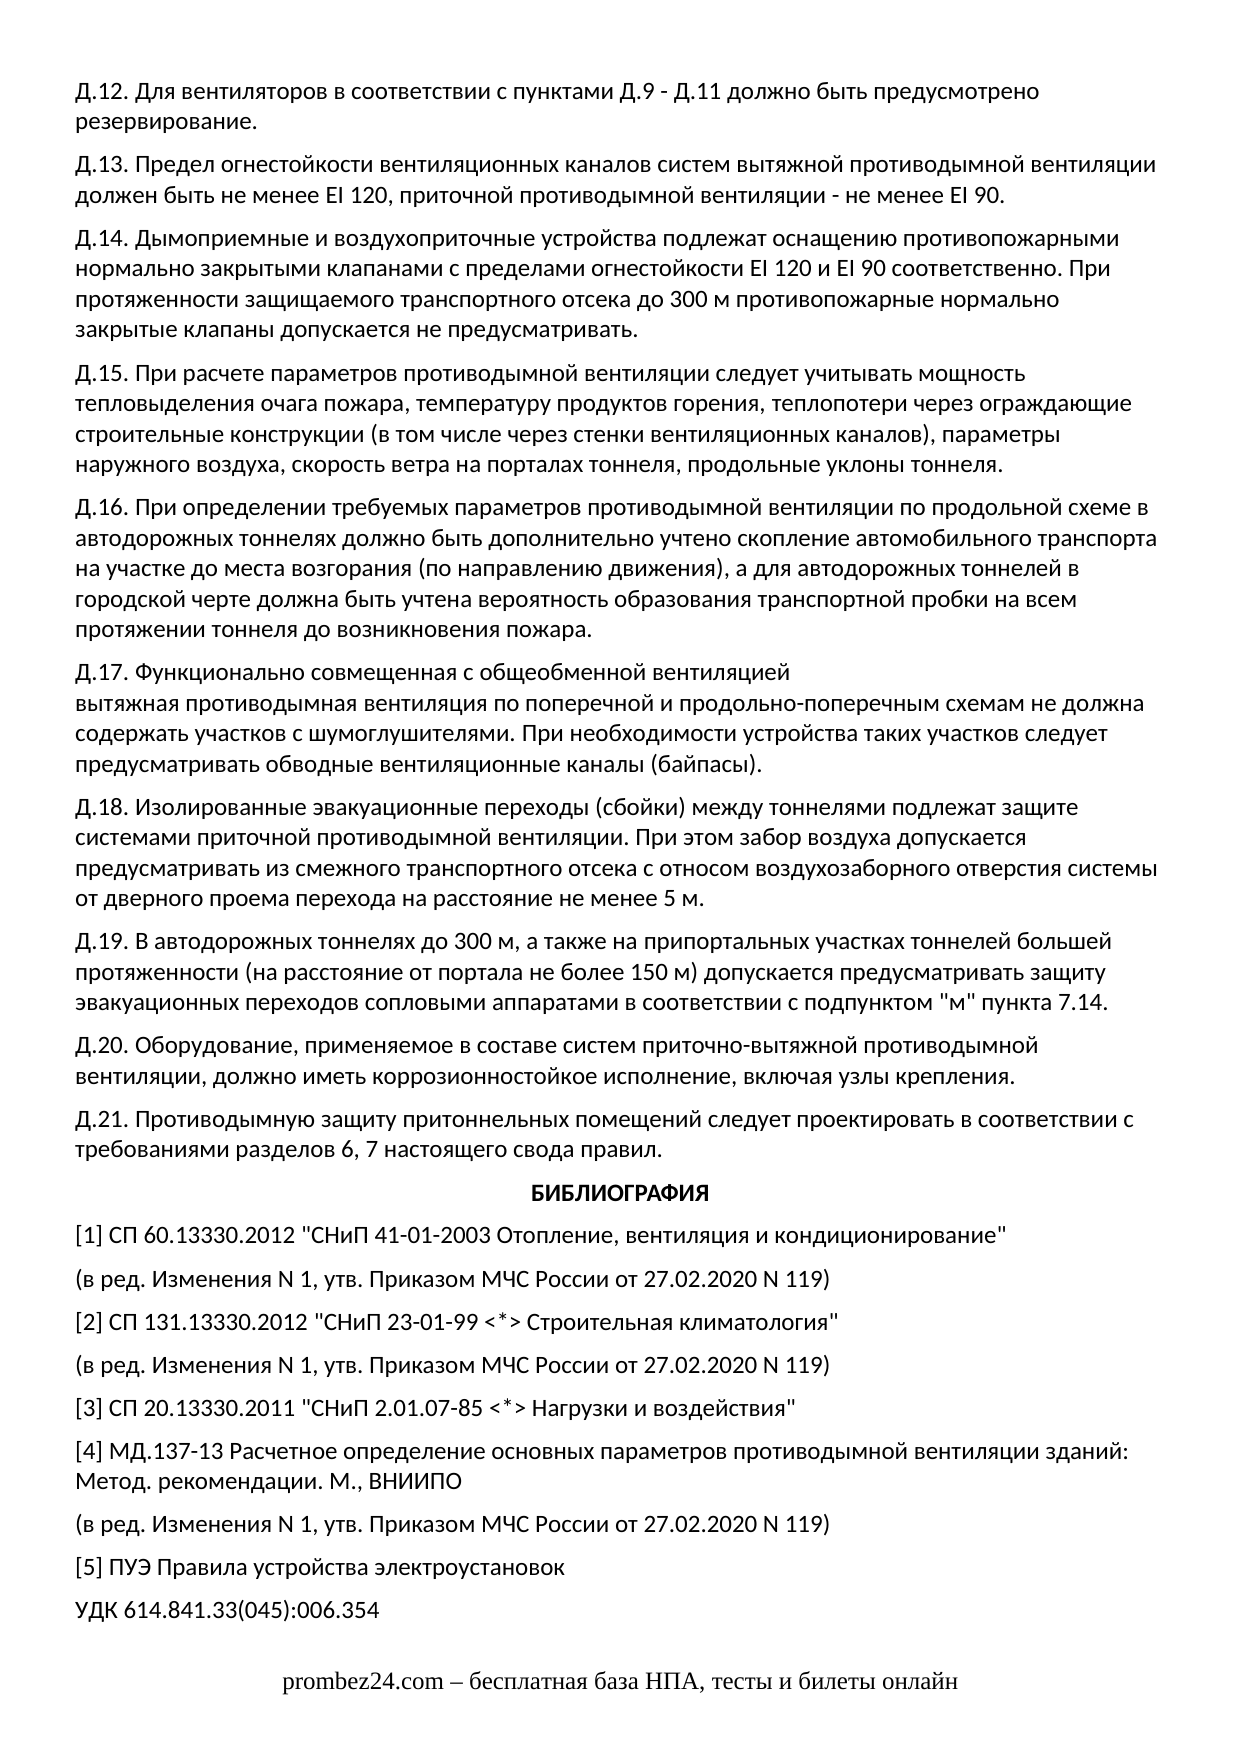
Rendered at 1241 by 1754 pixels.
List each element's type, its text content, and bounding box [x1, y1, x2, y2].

text [4] МД.137-13 Расчетное определение основных параметров противодымной вентиляции зданий: Метод. рекомендации. М., ВНИИПО [75, 1435, 1165, 1496]
text [3] СП 20.13330.2011 "СНиП 2.01.07-85 <*> Нагрузки и воздействия" [75, 1392, 1165, 1422]
text Д.13. Предел огнестойкости вентиляционных каналов систем вытяжной противодымной вентиляции должен быть не менее EI 120, приточной противодымной вентиляции - не менее EI 90. [75, 148, 1165, 209]
text [5] ПУЭ Правила устройства электроустановок [75, 1551, 1165, 1582]
text Д.20. Оборудование, применяемое в составе систем приточно-вытяжной противодымной вентиляции, должно иметь коррозионностойкое исполнение, включая узлы крепления. [75, 1029, 1165, 1091]
text (в ред. Изменения N 1, утв. Приказом МЧС России от 27.02.2020 N 119) [75, 1263, 1165, 1293]
text Д.19. В автодорожных тоннелях до 300 м, а также на припортальных участках тоннелей большей протяженности (на расстояние от портала не более 150 м) допускается предусматривать защиту эвакуационных переходов сопловыми аппаратами в соответствии с подпунктом "м" пункта 7.14. [75, 926, 1165, 1017]
text Д.21. Противодымную защиту притоннельных помещений следует проектировать в соответствии с требованиями разделов 6, 7 настоящего свода правил. [75, 1103, 1165, 1164]
text Д.15. При расчете параметров противодымной вентиляции следует учитывать мощность тепловыделения очага пожара, температуру продуктов горения, теплопотери через ограждающие строительные конструкции (в том числе через стенки вентиляционных каналов), параметры наружного воздуха, скорость ветра на порталах тоннеля, продольные уклоны тоннеля. [75, 357, 1165, 479]
text Д.18. Изолированные эвакуационные переходы (сбойки) между тоннелями подлежат защите системами приточной противодымной вентиляции. При этом забор воздуха допускается предусматривать из смежного транспортного отсека с относом воздухозаборного отверстия системы от дверного проема перехода на расстояние не менее 5 м. [75, 791, 1165, 913]
text [2] СП 131.13330.2012 "СНиП 23-01-99 <*> Строительная климатология" [75, 1306, 1165, 1336]
text БИБЛИОГРАФИЯ [75, 1177, 1165, 1207]
text [1] СП 60.13330.2012 "СНиП 41-01-2003 Отопление, вентиляция и кондиционирование" [75, 1220, 1165, 1250]
text Д.12. Для вентиляторов в соответствии с пунктами Д.9 - Д.11 должно быть предусмотрено резервирование. [75, 75, 1165, 136]
text Д.16. При определении требуемых параметров противодымной вентиляции по продольной схеме в автодорожных тоннелях должно быть дополнительно учтено скопление автомобильного транспорта на участке до места возгорания (по направлению движения), а для автодорожных тоннелей в городской черте должна быть учтена вероятность образования транспортной пробки на всем протяжении тоннеля до возникновения пожара. [75, 491, 1165, 644]
text УДК 614.841.33(045):006.354 [75, 1594, 1165, 1625]
text Д.17. Функционально совмещенная с общеобменной вентиляцией вытяжная противодымная вентиляция по поперечной и продольно-поперечным схемам не должна содержать участков с шумоглушителями. При необходимости устройства таких участков следует предусматривать обводные вентиляционные каналы (байпасы). [75, 656, 1165, 778]
text (в ред. Изменения N 1, утв. Приказом МЧС России от 27.02.2020 N 119) [75, 1508, 1165, 1539]
text (в ред. Изменения N 1, утв. Приказом МЧС России от 27.02.2020 N 119) [75, 1349, 1165, 1379]
text Д.14. Дымоприемные и воздухоприточные устройства подлежат оснащению противопожарными нормально закрытыми клапанами с пределами огнестойкости EI 120 и EI 90 соответственно. При протяженности защищаемого транспортного отсека до 300 м противопожарные нормально закрытые клапаны допускается не предусматривать. [75, 222, 1165, 344]
